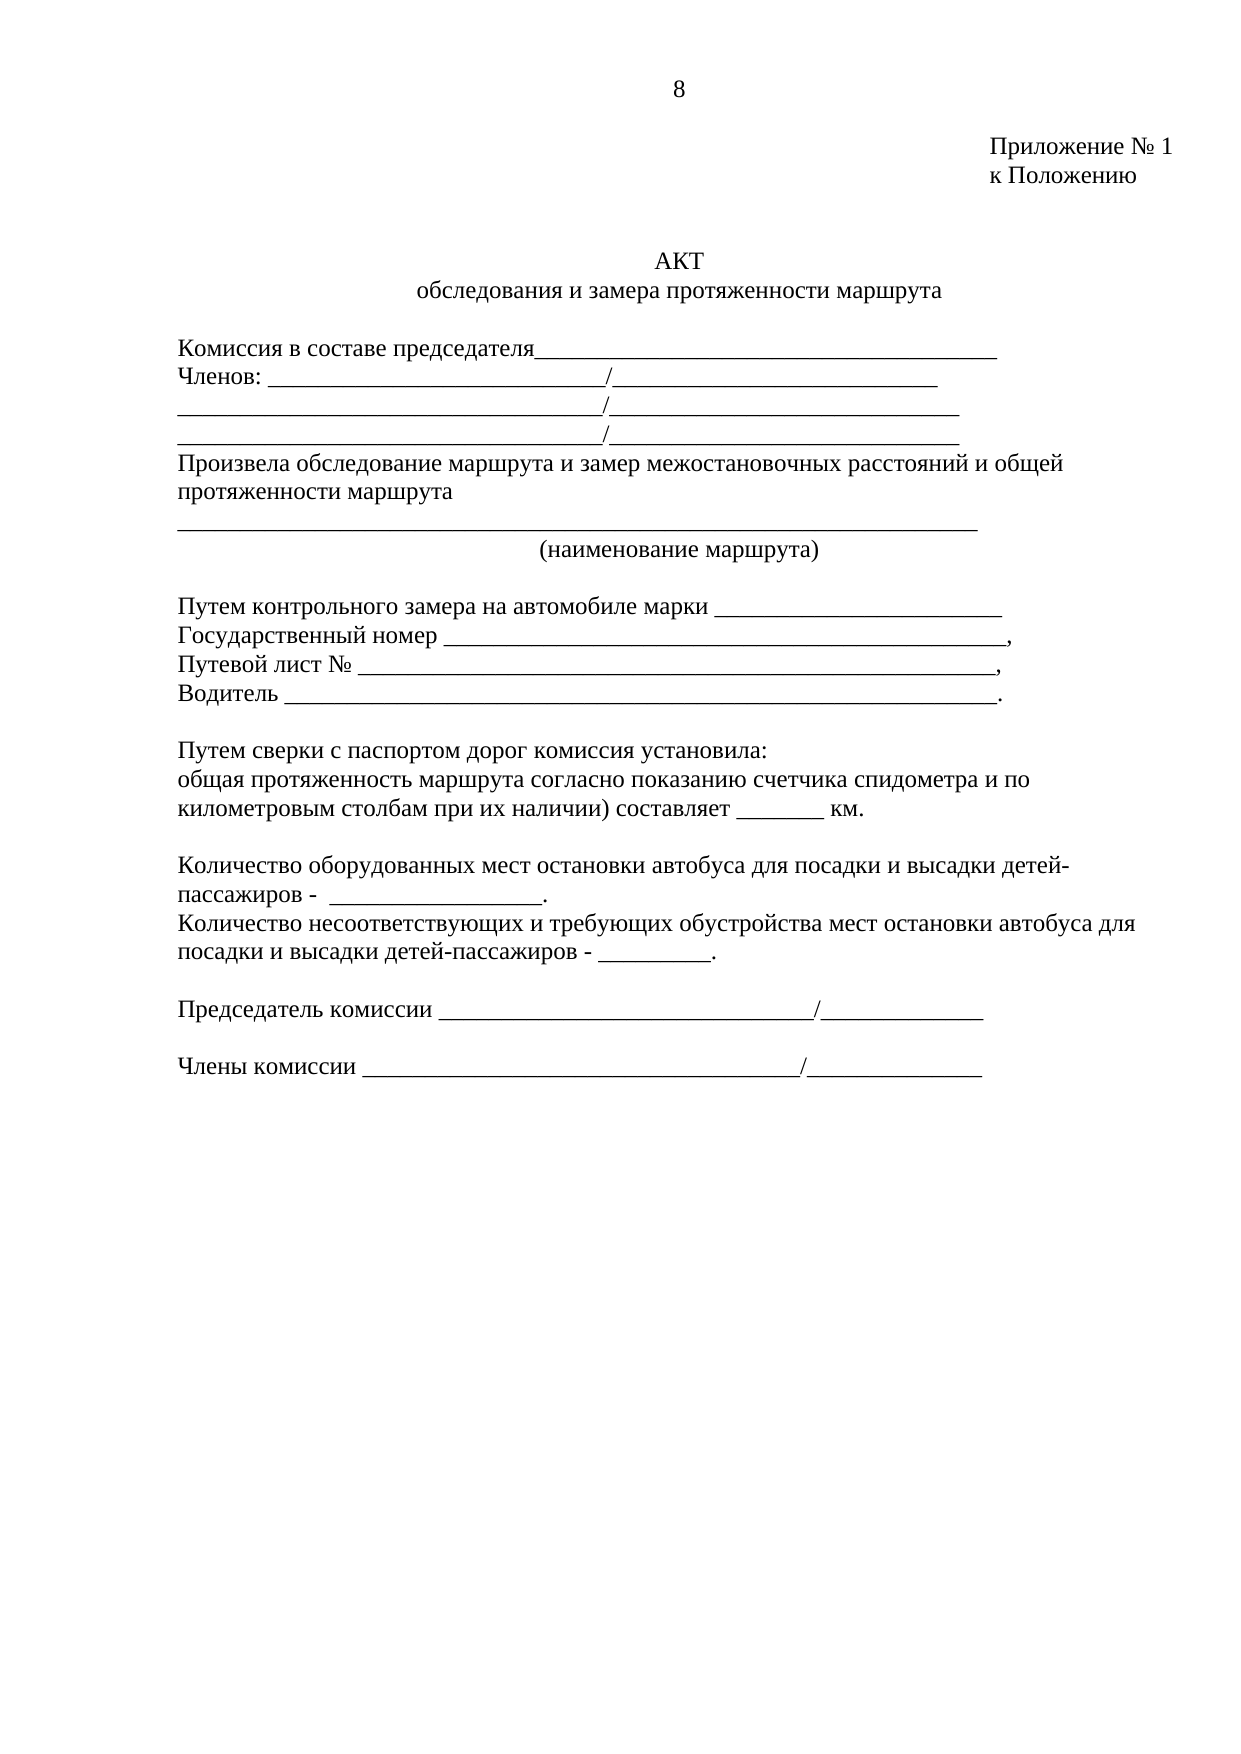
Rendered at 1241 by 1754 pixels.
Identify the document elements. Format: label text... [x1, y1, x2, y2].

text Количество оборудованных мест остановки автобуса для посадки и высадки детей-пассажиров - _________________. [177, 850, 1181, 908]
text Водитель _________________________________________________________. [177, 678, 1181, 706]
text к Положению [177, 160, 1181, 189]
text Члены комиссии ___________________________________/______________ [177, 1051, 1181, 1080]
text Путем сверки с паспортом дорог комиссия установила: [177, 735, 1181, 764]
text Приложение № 1 [177, 131, 1181, 160]
text Количество несоответствующих и требующих обустройства мест остановки автобуса для посадки и высадки детей-пассажиров - _________. [177, 908, 1181, 965]
text Комиссия в составе председателя_____________________________________ [177, 333, 1181, 361]
text общая протяженность маршрута согласно показанию счетчика спидометра и по километровым столбам при их наличии) составляет _______ км. [177, 764, 1181, 821]
text АКТ [177, 246, 1181, 275]
text обследования и замера протяженности маршрута [177, 275, 1181, 304]
text __________________________________/____________________________ [177, 419, 1181, 448]
text __________________________________/____________________________ [177, 390, 1181, 419]
text Произвела обследование маршрута и замер межостановочных расстояний и общей протяженности маршрута ________________________________________________________________ [177, 448, 1181, 534]
text Государственный номер _____________________________________________, [177, 620, 1181, 649]
text (наименование маршрута) [177, 534, 1181, 563]
text Председатель комиссии ______________________________/_____________ [177, 994, 1181, 1023]
text Путевой лист № ___________________________________________________, [177, 649, 1181, 678]
text Членов: ___________________________/__________________________ [177, 361, 1181, 390]
text Путем контрольного замера на автомобиле марки _______________________ [177, 591, 1181, 620]
